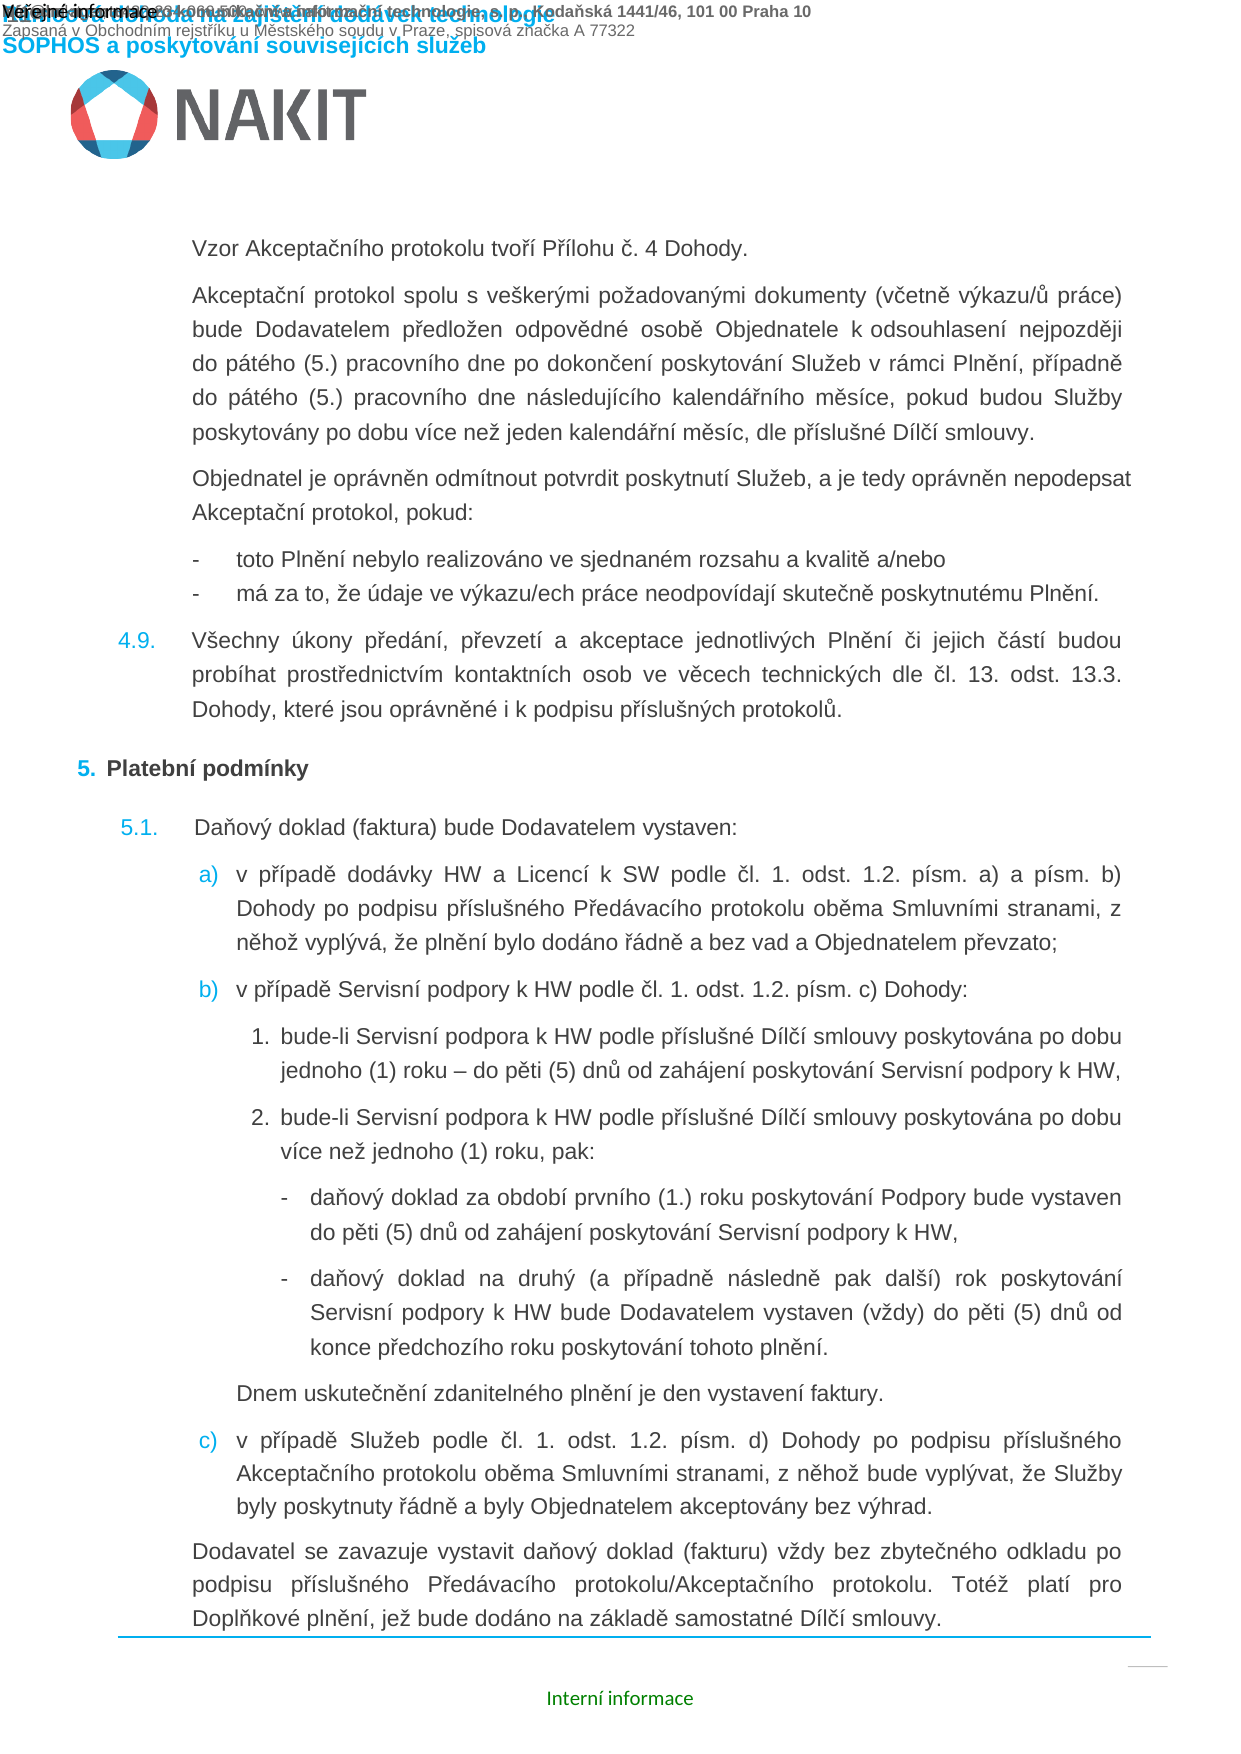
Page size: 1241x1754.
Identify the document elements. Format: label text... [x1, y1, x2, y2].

text Akceptační protokol, pokud: [192, 499, 1163, 526]
list bude-li Servisní podpora k HW podle příslušné Dílčí smlouvy poskytována po dobu více než jednoho (1) roku, pak: [251, 1103, 1122, 1164]
list daňový doklad za období prvního (1.) roku poskytování Podpory bude vystaven do pěti (5) dnů od zahájení poskytování Servisní podpory k HW, [280, 1184, 1122, 1245]
picture [70, 70, 367, 159]
list daňový doklad na druhý (a případně následně pak další) rok poskytování Servisní podpory k HW bude Dodavatelem vystaven (vždy) do pěti (5) dnů od konce předchozího roku poskytování tohoto plnění. [280, 1265, 1122, 1360]
list Všechny úkony předání, převzetí a akceptace jednotlivých Plnění či jejich částí budou probíhat prostřednictvím kontaktních osob ve věcech technických dle čl. 13. odst. 13.3. Dohody, které jsou oprávněné i k podpisu příslušných protokolů. [118, 627, 1123, 722]
subtitle Platební podmínky [77, 755, 737, 781]
list v případě Služeb podle čl. 1. odst. 1.2. písm. d) Dohody po podpisu příslušného Akceptačního protokolu oběma Smluvními stranami, z něhož bude vyplývat, že Služby byly poskytnuty řádně a byly Objednatelem akceptovány bez výhrad. [198, 1427, 1122, 1519]
list v případě Servisní podpory k HW podle čl. 1. odst. 1.2. písm. c) Dohody: [198, 976, 1163, 1002]
list bude-li Servisní podpora k HW podle příslušné Dílčí smlouvy poskytována po dobu jednoho (1) roku – do pěti (5) dnů od zahájení poskytování Servisní podpory k HW, [251, 1023, 1122, 1083]
list toto Plnění nebylo realizováno ve sjednaném rozsahu a kvalitě a/nebo [192, 546, 1163, 572]
list Daňový doklad (faktura) bude Dodavatelem vystaven: [77, 814, 737, 840]
text Akceptační protokol spolu s veškerými požadovanými dokumenty (včetně výkazu/ů práce) bude Dodavatelem předložen odpovědné osobě Objednatele k odsouhlasení nejpozději do pátého (5.) pracovního dne po dokončení poskytování Služeb v rámci Plnění, případně do pátého (5.) pracovního dne následujícího kalendářního měsíce, pokud budou Služby poskytovány po dobu více než jeden kalendářní měsíc, dle příslušné Dílčí smlouvy. [192, 282, 1123, 445]
text Objednatel je oprávněn odmítnout potvrdit poskytnutí Služeb, a je tedy oprávněn nepodepsat [192, 465, 1163, 492]
text Vzor Akceptačního protokolu tvoří Přílohu č. 4 Dohody. [192, 235, 1163, 261]
list v případě dodávky HW a Licencí k SW podle čl. 1. odst. 1.2. písm. a) a písm. b) Dohody po podpisu příslušného Předávacího protokolu oběma Smluvními stranami, z něhož vyplývá, že plnění bylo dodáno řádně a bez vad a Objednatelem převzato; [198, 861, 1122, 955]
text Dodavatel se zavazuje vystavit daňový doklad (fakturu) vždy bez zbytečného odkladu po podpisu příslušného Předávacího protokolu/Akceptačního protokolu. Totéž platí pro Doplňkové plnění, jež bude dodáno na základě samostatné Dílčí smlouvy. [192, 1538, 1123, 1631]
text Dnem uskutečnění zdanitelného plnění je den vystavení faktury. [236, 1380, 1163, 1406]
list má za to, že údaje ve výkazu/ech práce neodpovídají skutečně poskytnutému Plnění. [192, 580, 1163, 607]
